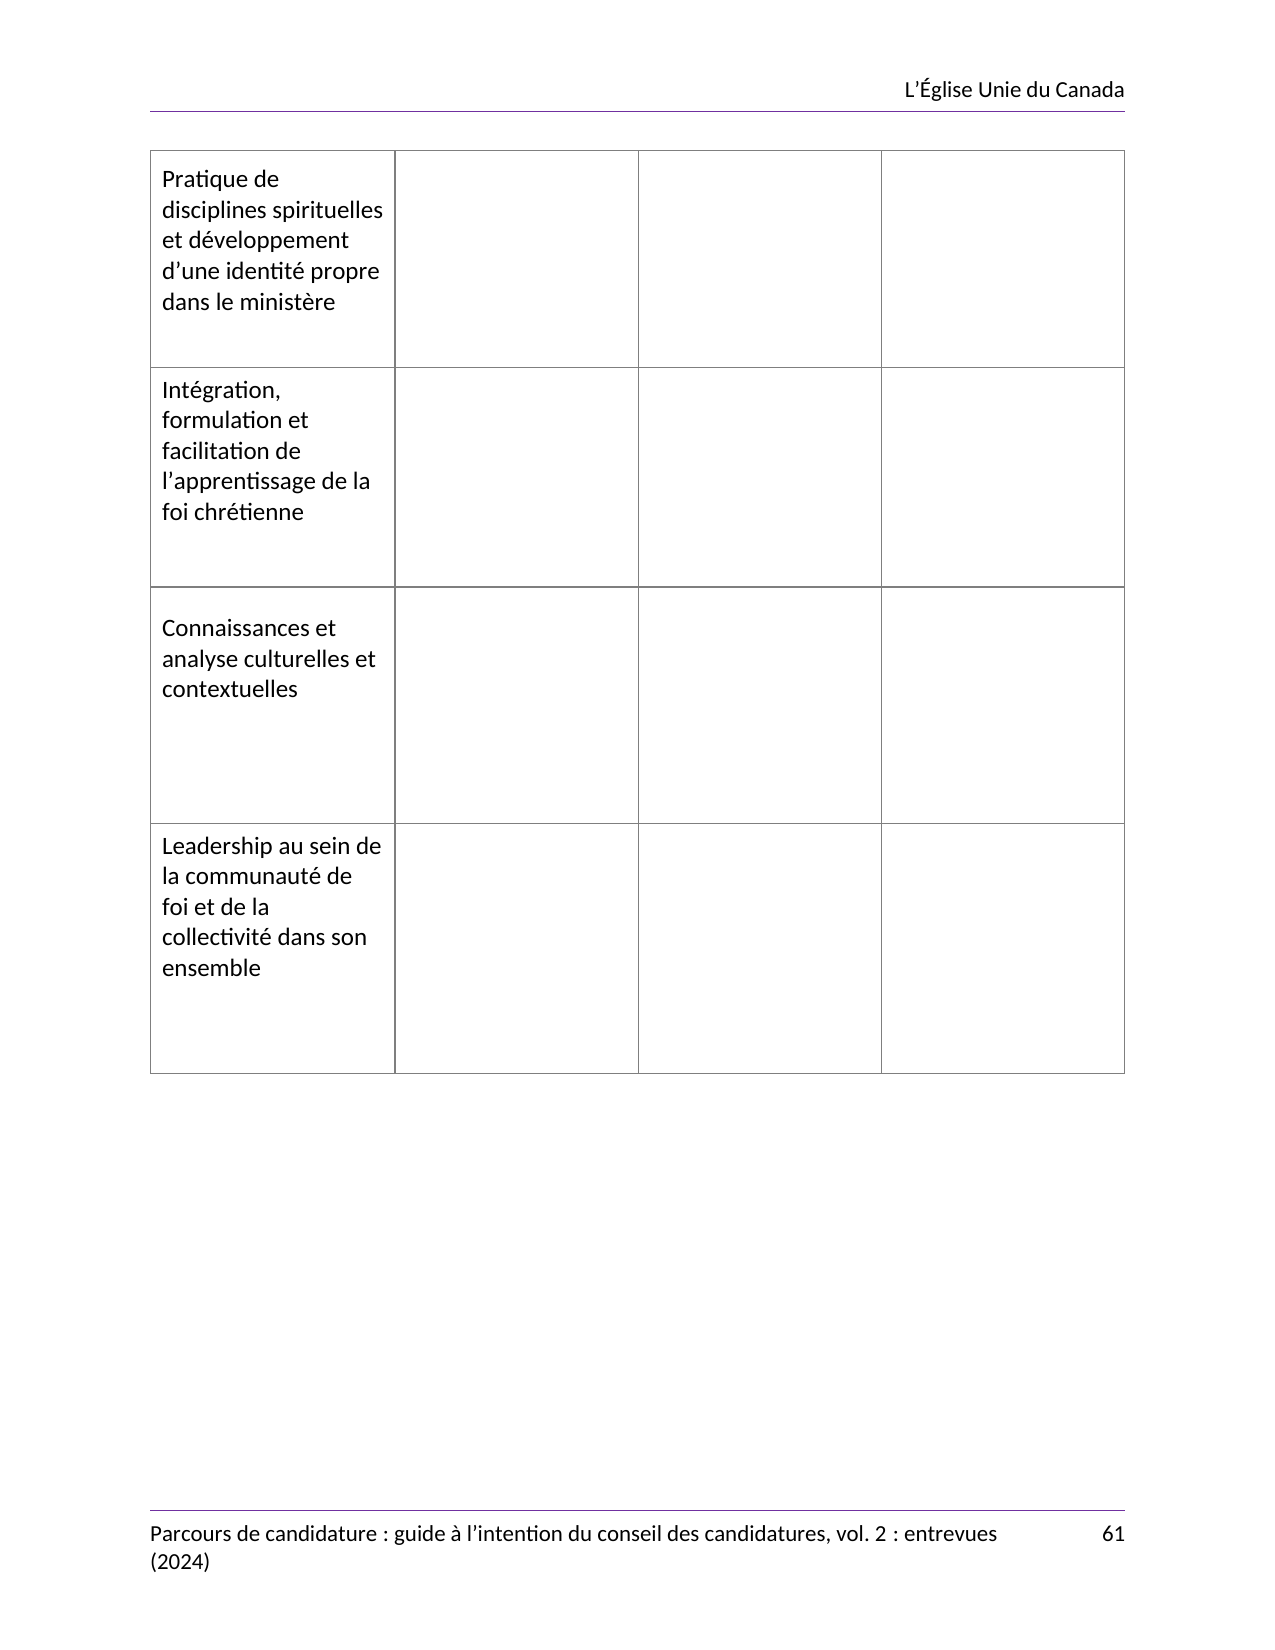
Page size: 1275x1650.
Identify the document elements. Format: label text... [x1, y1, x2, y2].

table_cell [396, 824, 638, 1073]
table_cell [396, 151, 638, 367]
table_cell Intégration, formulation et facilitation de l’apprentissage de la foi chrétienne [151, 368, 394, 586]
table_cell [396, 368, 638, 586]
table_cell [882, 588, 1124, 823]
table_cell [396, 588, 638, 823]
table_cell [639, 824, 881, 1073]
table_cell Pratique de disciplines spirituelles et développement d’une identité propre dans le ministère [151, 151, 394, 367]
table_cell [639, 368, 881, 586]
table_cell [882, 368, 1124, 586]
table_cell [639, 588, 881, 823]
table_cell Connaissances et analyse culturelles et contextuelles [151, 588, 394, 823]
table_cell [882, 824, 1124, 1073]
table_cell [639, 151, 881, 367]
table_cell [882, 151, 1124, 367]
table_cell Leadership au sein de la communauté de foi et de la collectivité dans son ensemble [151, 824, 394, 1073]
